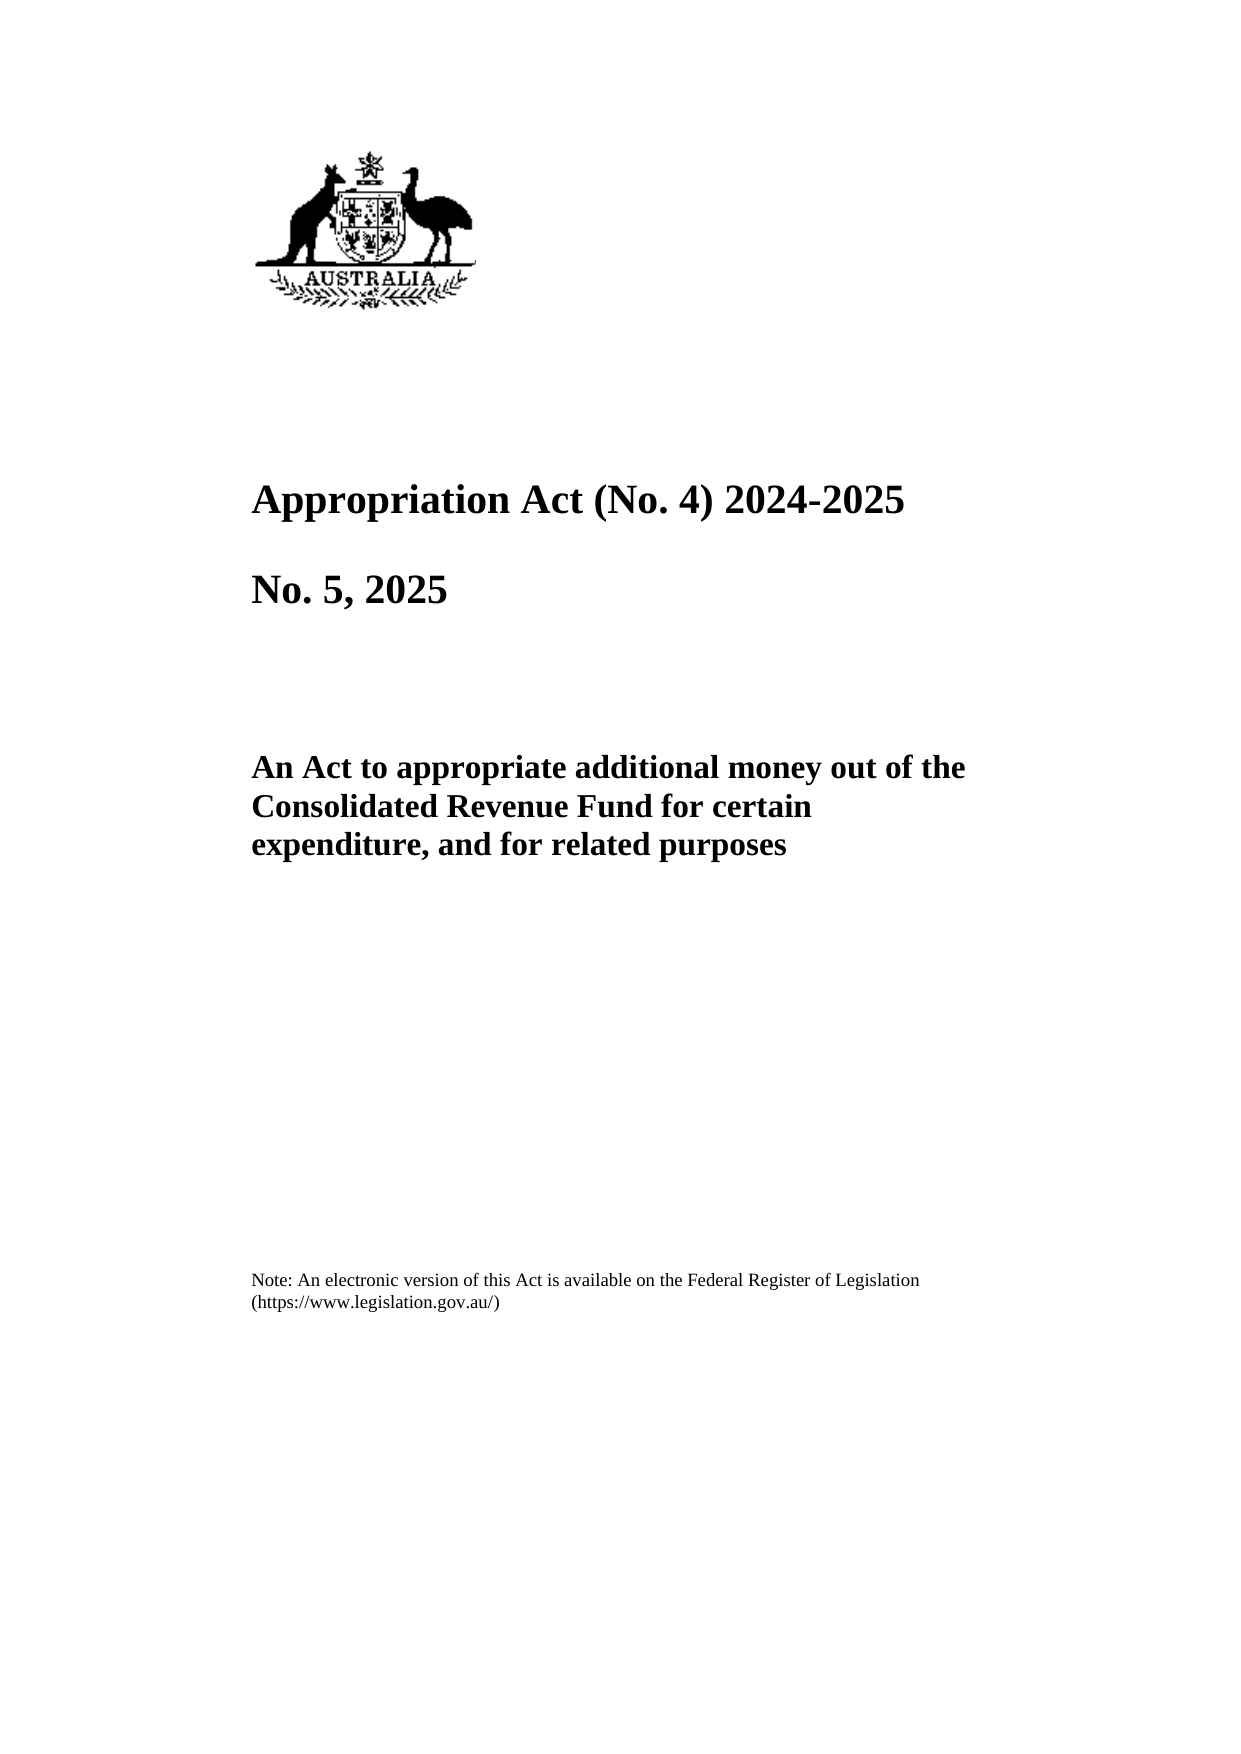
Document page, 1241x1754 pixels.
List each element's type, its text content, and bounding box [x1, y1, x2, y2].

text No. 5, 2025 [251, 564, 989, 612]
text An Act to appropriate additional money out of the Consolidated Revenue Fund for certain expenditure, and for related purposes [251, 748, 989, 863]
text Appropriation Act (No. 4) 2024-2025 [251, 475, 989, 523]
